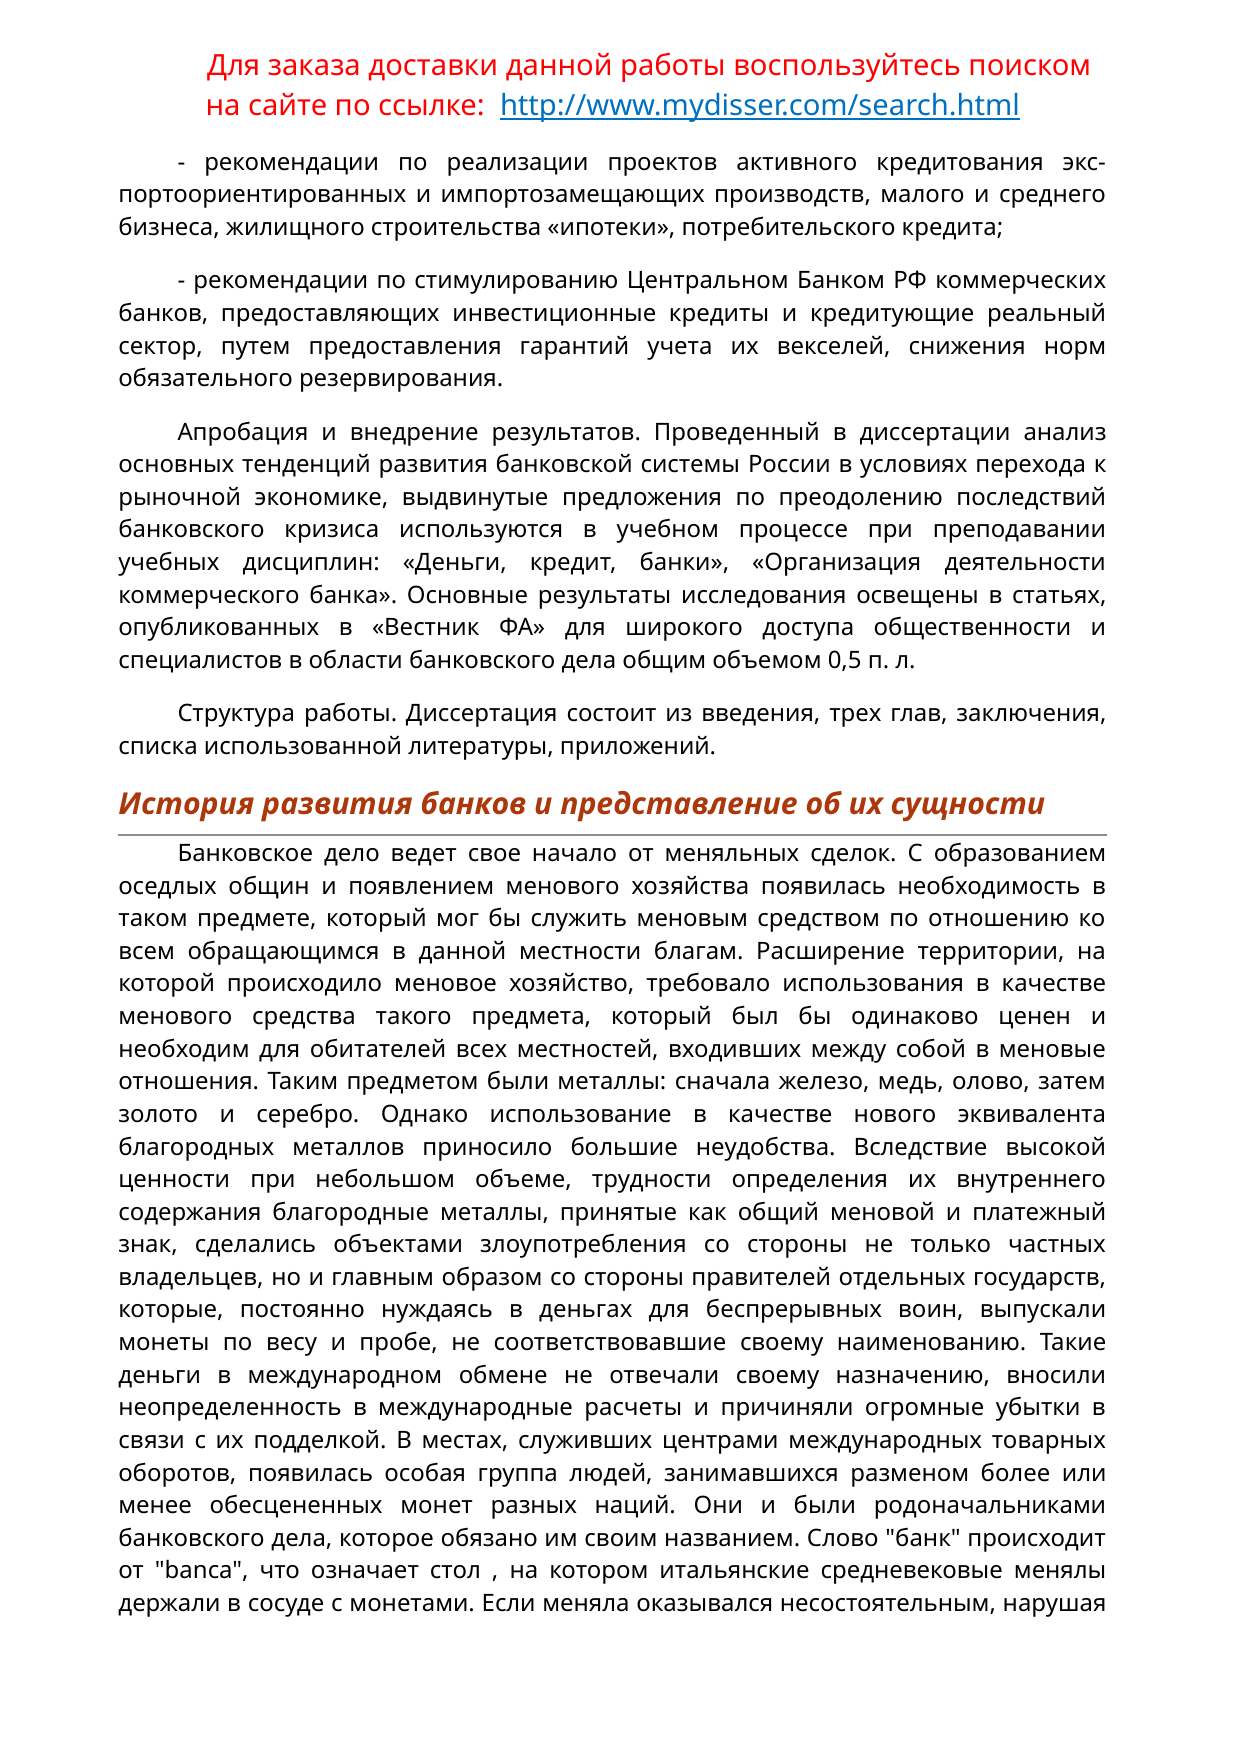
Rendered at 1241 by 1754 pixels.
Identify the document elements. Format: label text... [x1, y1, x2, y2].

subtitle История развития банков и представление об их сущности [118, 782, 1107, 834]
